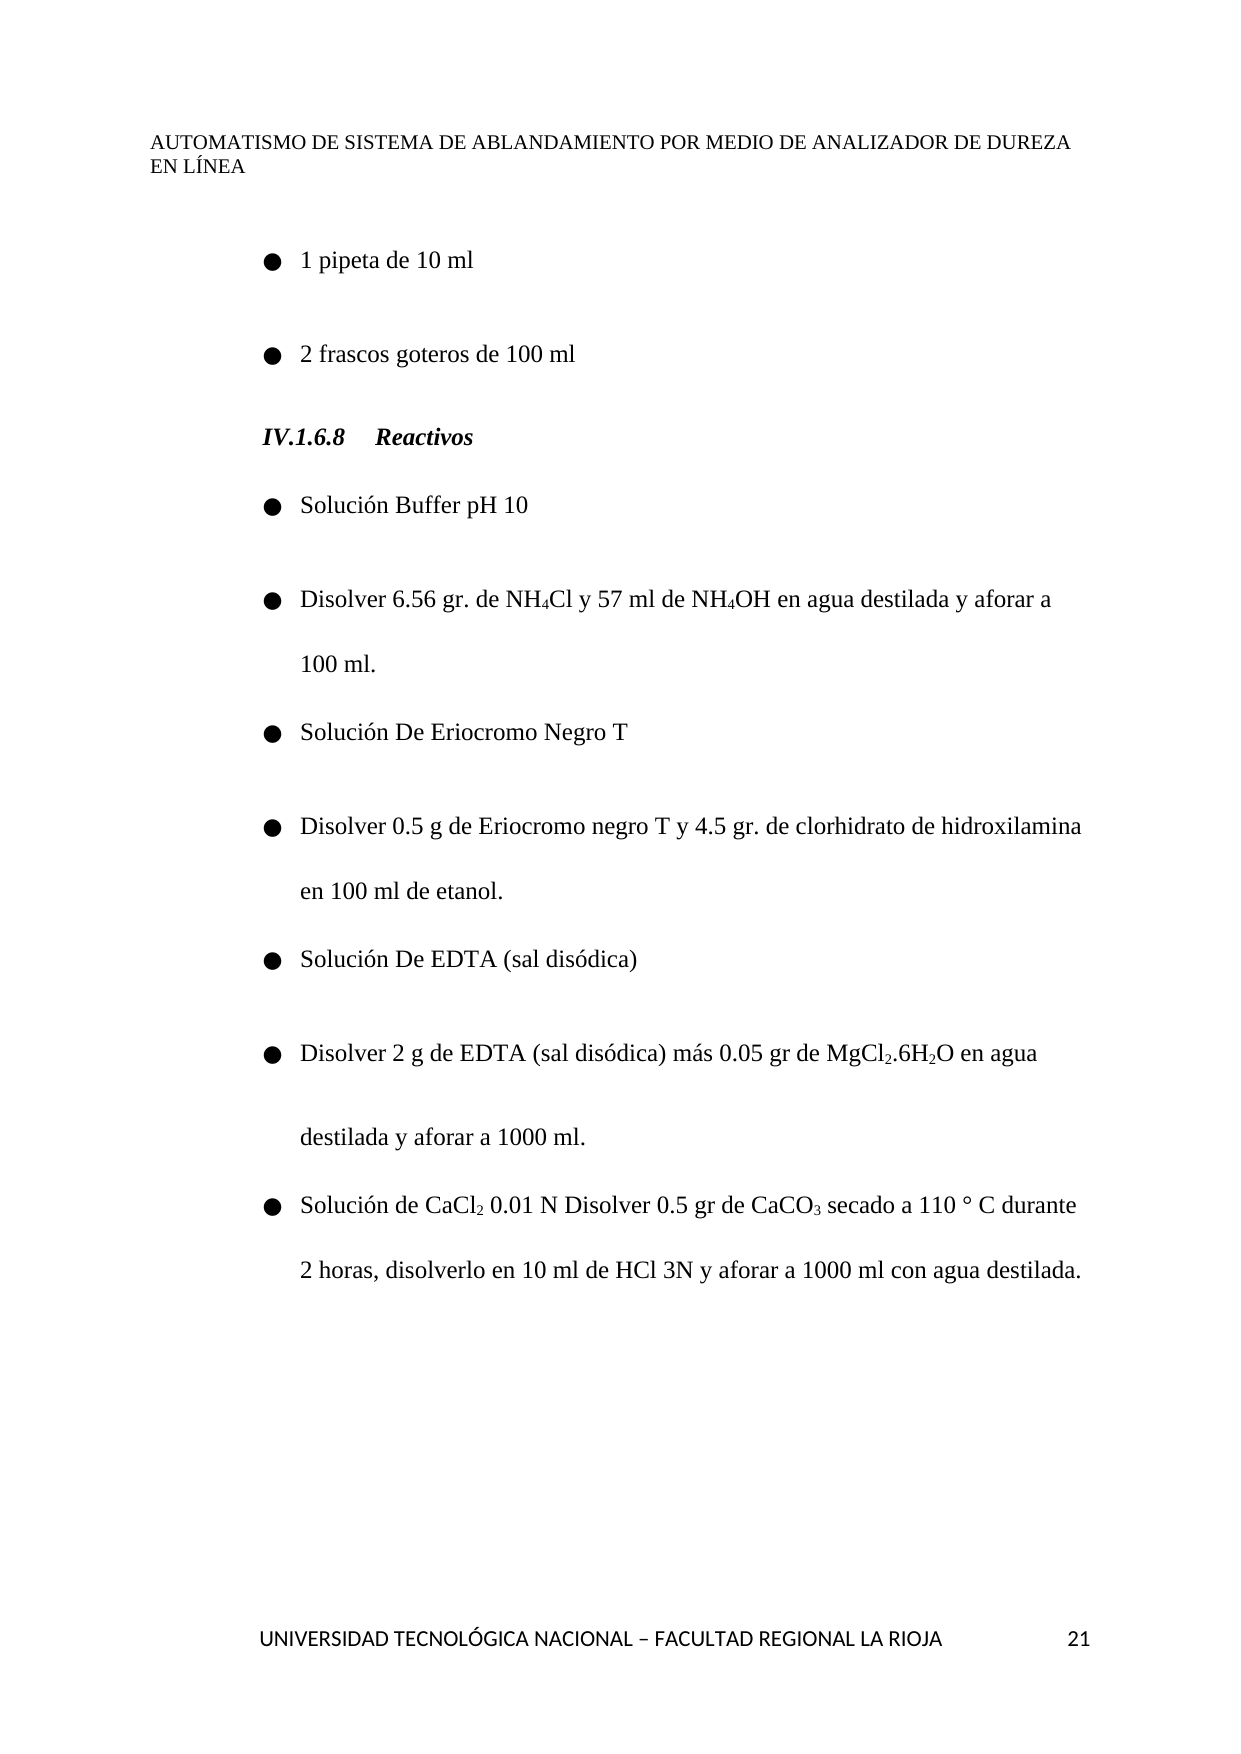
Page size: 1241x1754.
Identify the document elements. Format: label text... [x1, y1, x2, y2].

list 1 pipeta de 10 ml [262, 234, 1090, 281]
subtitle Reactivos [262, 422, 1090, 451]
list Solución de CaCl2 0.01 N Disolver 0.5 gr de CaCO3 secado a 110 ° C durante 2 horas, disolverlo en 10 ml de HCl 3N y aforar a 1000 ml con agua destilada. [262, 1179, 1090, 1284]
list Solución De EDTA (sal disódica) [262, 934, 1090, 981]
list Solución Buffer pH 10 [262, 479, 1090, 526]
text destilada y aforar a 1000 ml. [150, 1122, 1090, 1151]
list Disolver 6.56 gr. de NH4Cl y 57 ml de NH4OH en agua destilada y aforar a 100 ml. [262, 573, 1090, 678]
list 2 frascos goteros de 100 ml [262, 328, 1090, 375]
list Solución De Eriocromo Negro T [262, 707, 1090, 754]
list Disolver 2 g de EDTA (sal disódica) más 0.05 gr de MgCl2.6H2O en agua [262, 1028, 1090, 1075]
list Disolver 0.5 g de Eriocromo negro T y 4.5 gr. de clorhidrato de hidroxilamina en 100 ml de etanol. [262, 801, 1090, 905]
